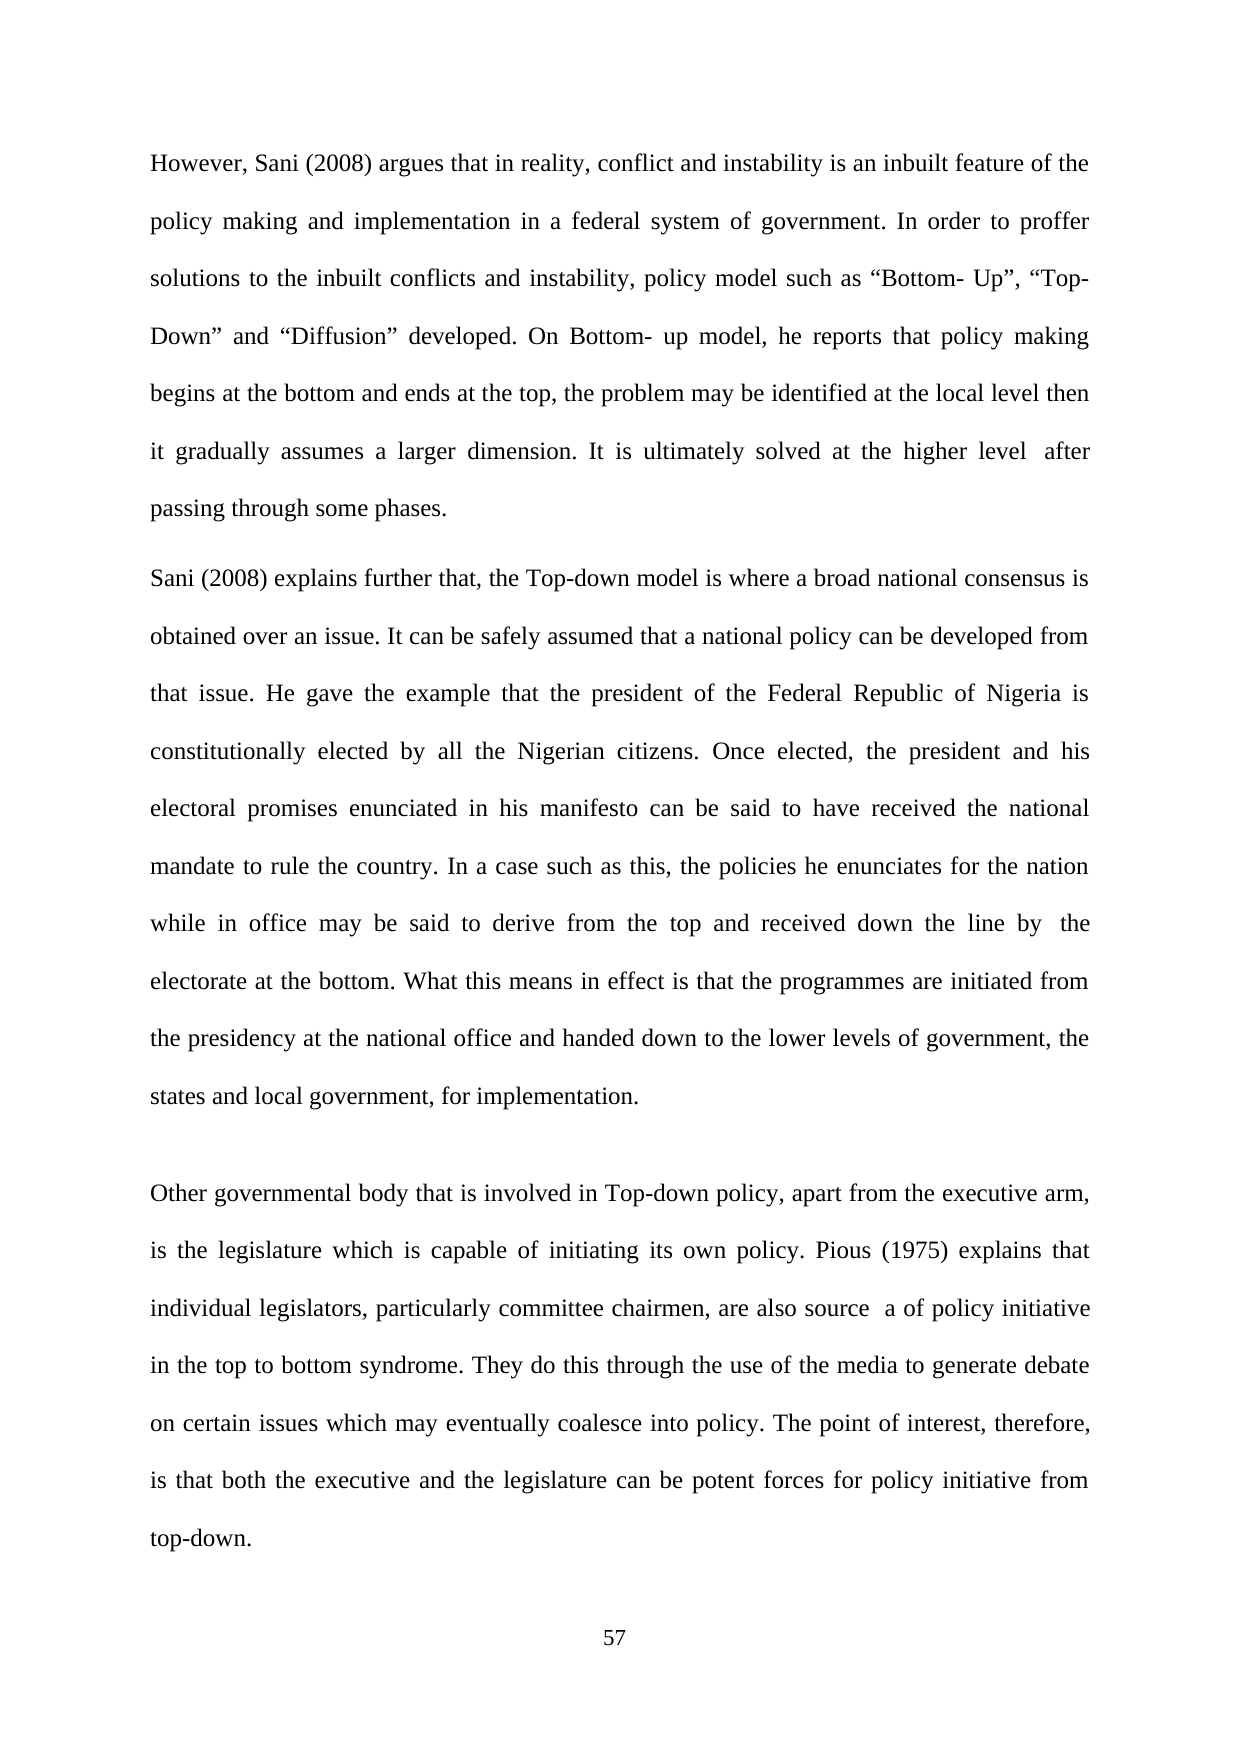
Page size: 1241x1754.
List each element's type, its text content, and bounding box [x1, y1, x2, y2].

text However, Sani (2008) argues that in reality, conflict and instability is an inbuilt feature of the policy making and implementation in a federal system of government. In order to proffer solutions to the inbuilt conflicts and instability, policy model such as “Bottom- Up”, “Top- Down” and “Diffusion” developed. On Bottom- up model, he reports that policy making begins at the bottom and ends at the top, the problem may be identified at the local level then it gradually assumes a larger dimension. It is ultimately solved at the higher level after passing through some phases. [150, 148, 1091, 522]
text Other governmental body that is involved in Top-down policy, apart from the executive arm, is the legislature which is capable of initiating its own policy. Pious (1975) explains that individual legislators, particularly committee chairmen, are also source a of policy initiative in the top to bottom syndrome. They do this through the use of the media to generate debate on certain issues which may eventually coalesce into policy. The point of interest, therefore, is that both the executive and the legislature can be potent forces for policy initiative from top-down. [150, 1178, 1091, 1551]
text Sani (2008) explains further that, the Top-down model is where a broad national consensus is obtained over an issue. It can be safely assumed that a national policy can be developed from that issue. He gave the example that the president of the Federal Republic of Nigeria is constitutionally elected by all the Nigerian citizens. Once elected, the president and his electoral promises enunciated in his manifesto can be said to have received the national mandate to rule the country. In a case such as this, the policies he enunciates for the nation while in office may be said to derive from the top and received down the line by the electorate at the bottom. What this means in effect is that the programmes are initiated from the presidency at the national office and handed down to the lower levels of government, the states and local government, for implementation. [150, 563, 1091, 1109]
